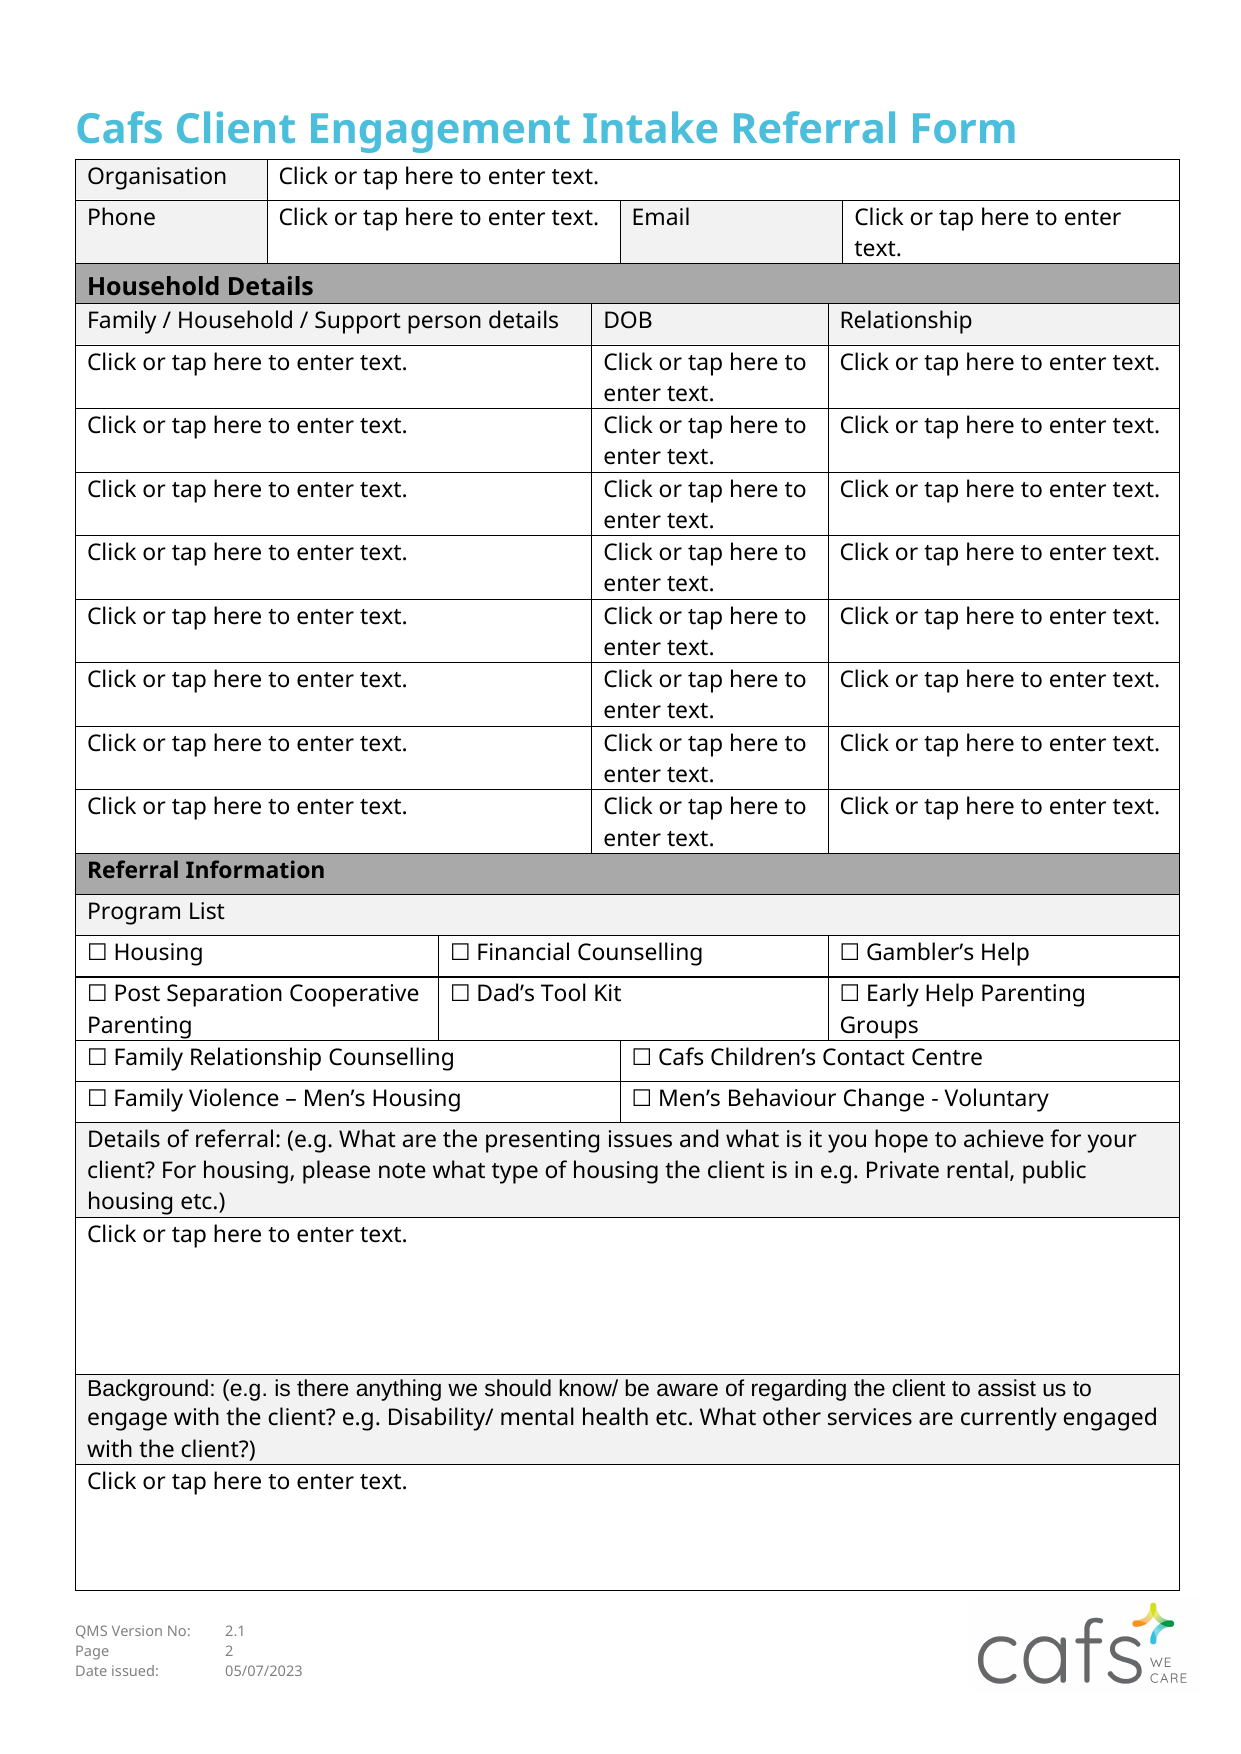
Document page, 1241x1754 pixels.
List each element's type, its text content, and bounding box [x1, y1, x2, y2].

table_cell Organisation [76, 160, 267, 199]
table_cell Family Relationship Counselling [76, 1041, 620, 1081]
table_cell [76, 1465, 1179, 1590]
table_cell Financial Counselling [439, 936, 828, 976]
table_cell [76, 1218, 1179, 1374]
table_cell Relationship [829, 304, 1179, 344]
table_cell DOB [592, 304, 828, 344]
table_cell Household Details [76, 264, 1179, 303]
table_cell Housing [76, 936, 438, 976]
table_cell Program List [76, 895, 1179, 935]
table_cell Gambler’s Help [829, 936, 1179, 976]
table_cell Early Help Parenting Groups [829, 978, 1179, 1040]
table_cell Cafs Children’s Contact Centre [621, 1041, 1179, 1081]
table_cell Men’s Behaviour Change - Voluntary [621, 1082, 1179, 1122]
table_cell Background: (e.g. is there anything we should know/ be aware of regarding the client to assist us to engage with the client? e.g. Disability/ mental health etc. What other services are currently engaged with the client?) [76, 1375, 1179, 1464]
table_cell Family Violence – Men’s Housing [76, 1082, 620, 1122]
table_cell Referral Information [76, 854, 1179, 894]
table_cell Dad’s Tool Kit [439, 978, 828, 1040]
table_cell Details of referral: (e.g. What are the presenting issues and what is it you hope to achieve for your client? For housing, please note what type of housing the client is in e.g. Private rental, public housing etc.) [76, 1123, 1179, 1217]
table_cell Phone [76, 201, 267, 263]
picture [969, 1596, 1201, 1693]
table_cell Family / Household / Support person details [76, 304, 591, 344]
table_cell Post Separation Cooperative Parenting [76, 978, 438, 1040]
table_cell Email [621, 201, 842, 263]
